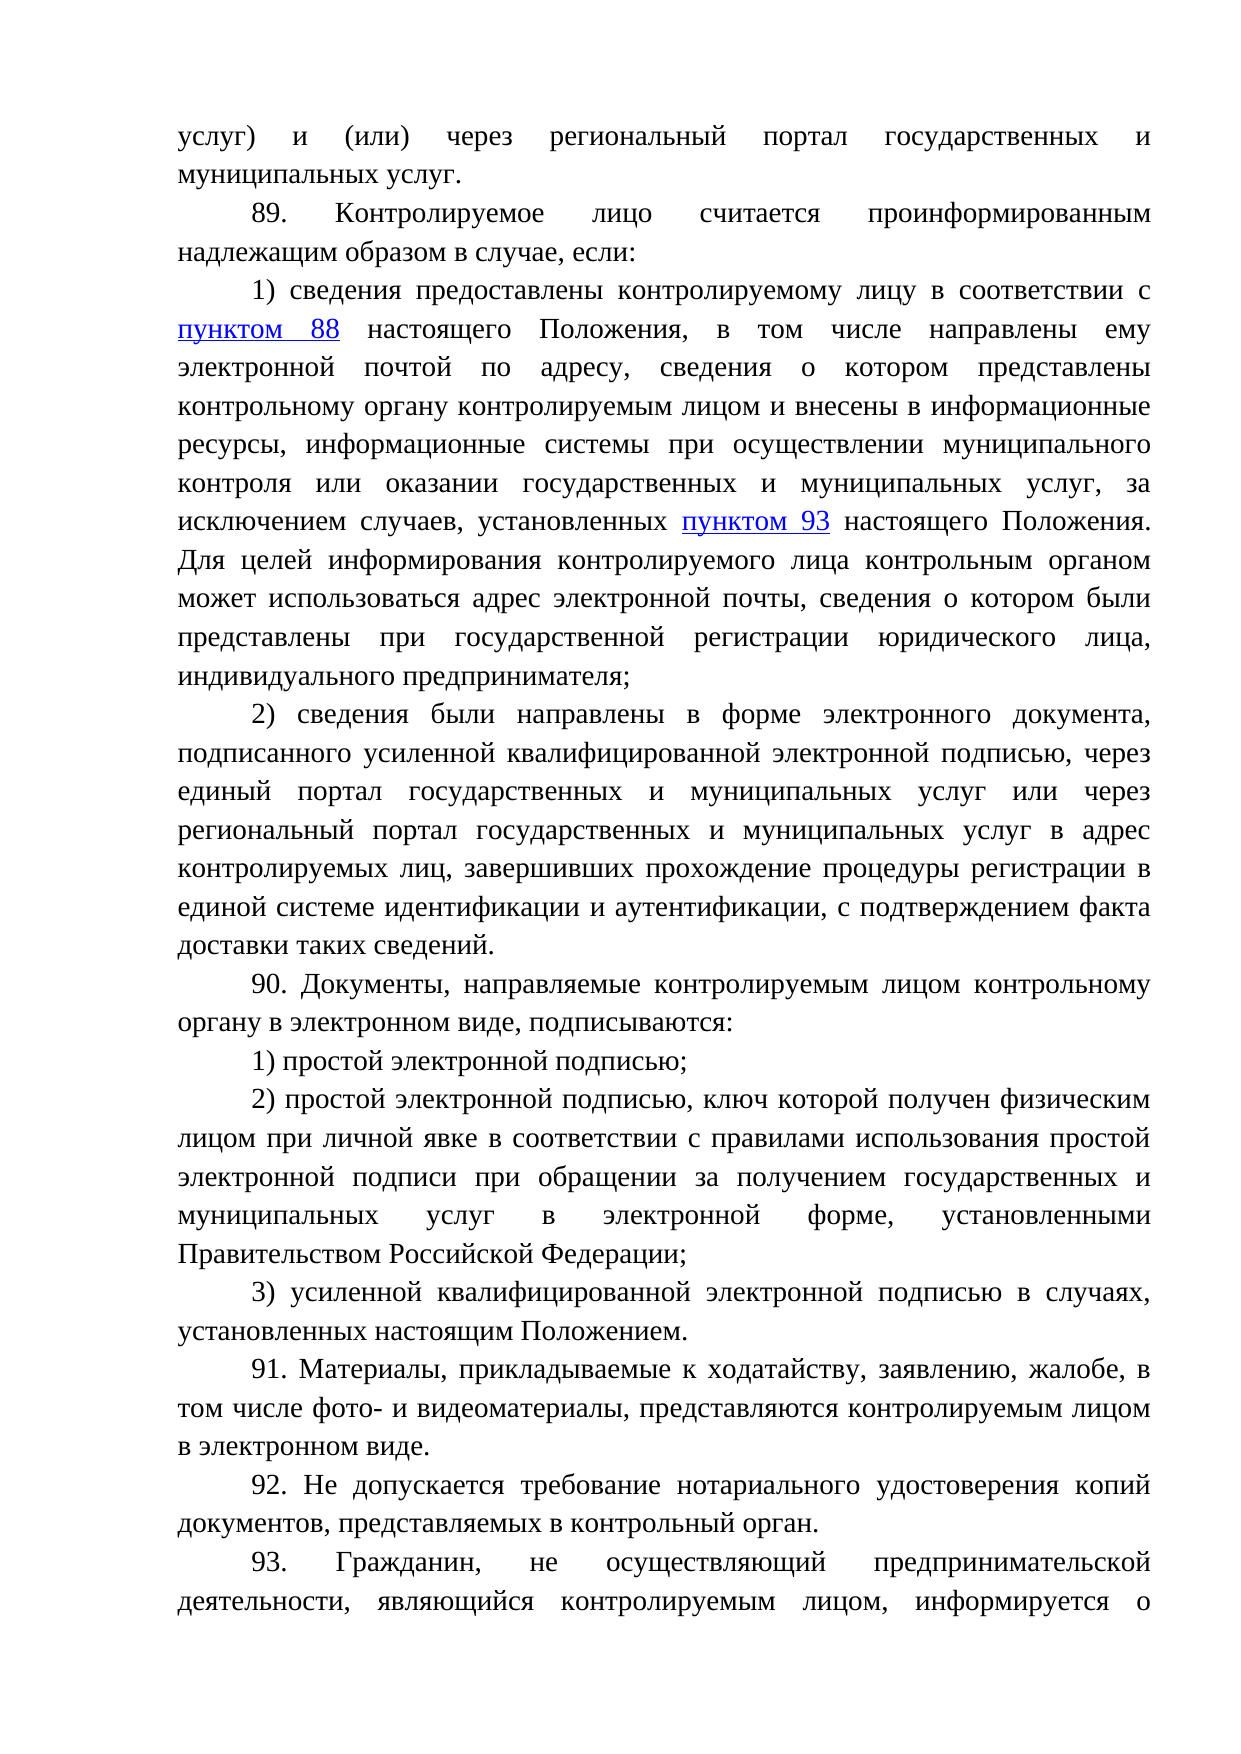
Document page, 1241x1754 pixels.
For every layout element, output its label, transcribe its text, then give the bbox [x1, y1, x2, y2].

text 1) сведения предоставлены контролируемому лицу в соответствии с пунктом 88 настоящего Положения, в том числе направлены ему электронной почтой по адресу, сведения о котором представлены контрольному органу контролируемым лицом и внесены в информационные ресурсы, информационные системы при осуществлении муниципального контроля или оказании государственных и муниципальных услуг, за исключением случаев, установленных пунктом 93 настоящего Положения. Для целей информирования контролируемого лица контрольным органом может использоваться адрес электронной почты, сведения о котором были представлены при государственной регистрации юридического лица, индивидуального предпринимателя; [177, 272, 1152, 691]
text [177, 1544, 1152, 1616]
text 92. Не допускается требование нотариального удостоверения копий документов, представляемых в контрольный орган. [177, 1467, 1152, 1539]
text 1) простой электронной подписью; [251, 1043, 1152, 1077]
text 90. Документы, направляемые контролируемым лицом контрольному органу в электронном виде, подписываются: [177, 966, 1152, 1038]
text 91. Материалы, прикладываемые к ходатайству, заявлению, жалобе, в том числе фото- и видеоматериалы, представляются контролируемым лицом в электронном виде. [177, 1351, 1152, 1462]
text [177, 118, 1152, 190]
text 2) простой электронной подписью, ключ которой получен физическим лицом при личной явке в соответствии с правилами использования простой электронной подписи при обращении за получением государственных и муниципальных услуг в электронной форме, установленными Правительством Российской Федерации; [177, 1082, 1152, 1269]
text 89. Контролируемое лицо считается проинформированным надлежащим образом в случае, если: [177, 195, 1152, 267]
text 3) усиленной квалифицированной электронной подписью в случаях, установленных настоящим Положением. [177, 1274, 1152, 1346]
text 2) сведения были направлены в форме электронного документа, подписанного усиленной квалифицированной электронной подписью, через единый портал государственных и муниципальных услуг или через региональный портал государственных и муниципальных услуг в адрес контролируемых лиц, завершивших прохождение процедуры регистрации в единой системе идентификации и аутентификации, с подтверждением факта доставки таких сведений. [177, 696, 1152, 961]
